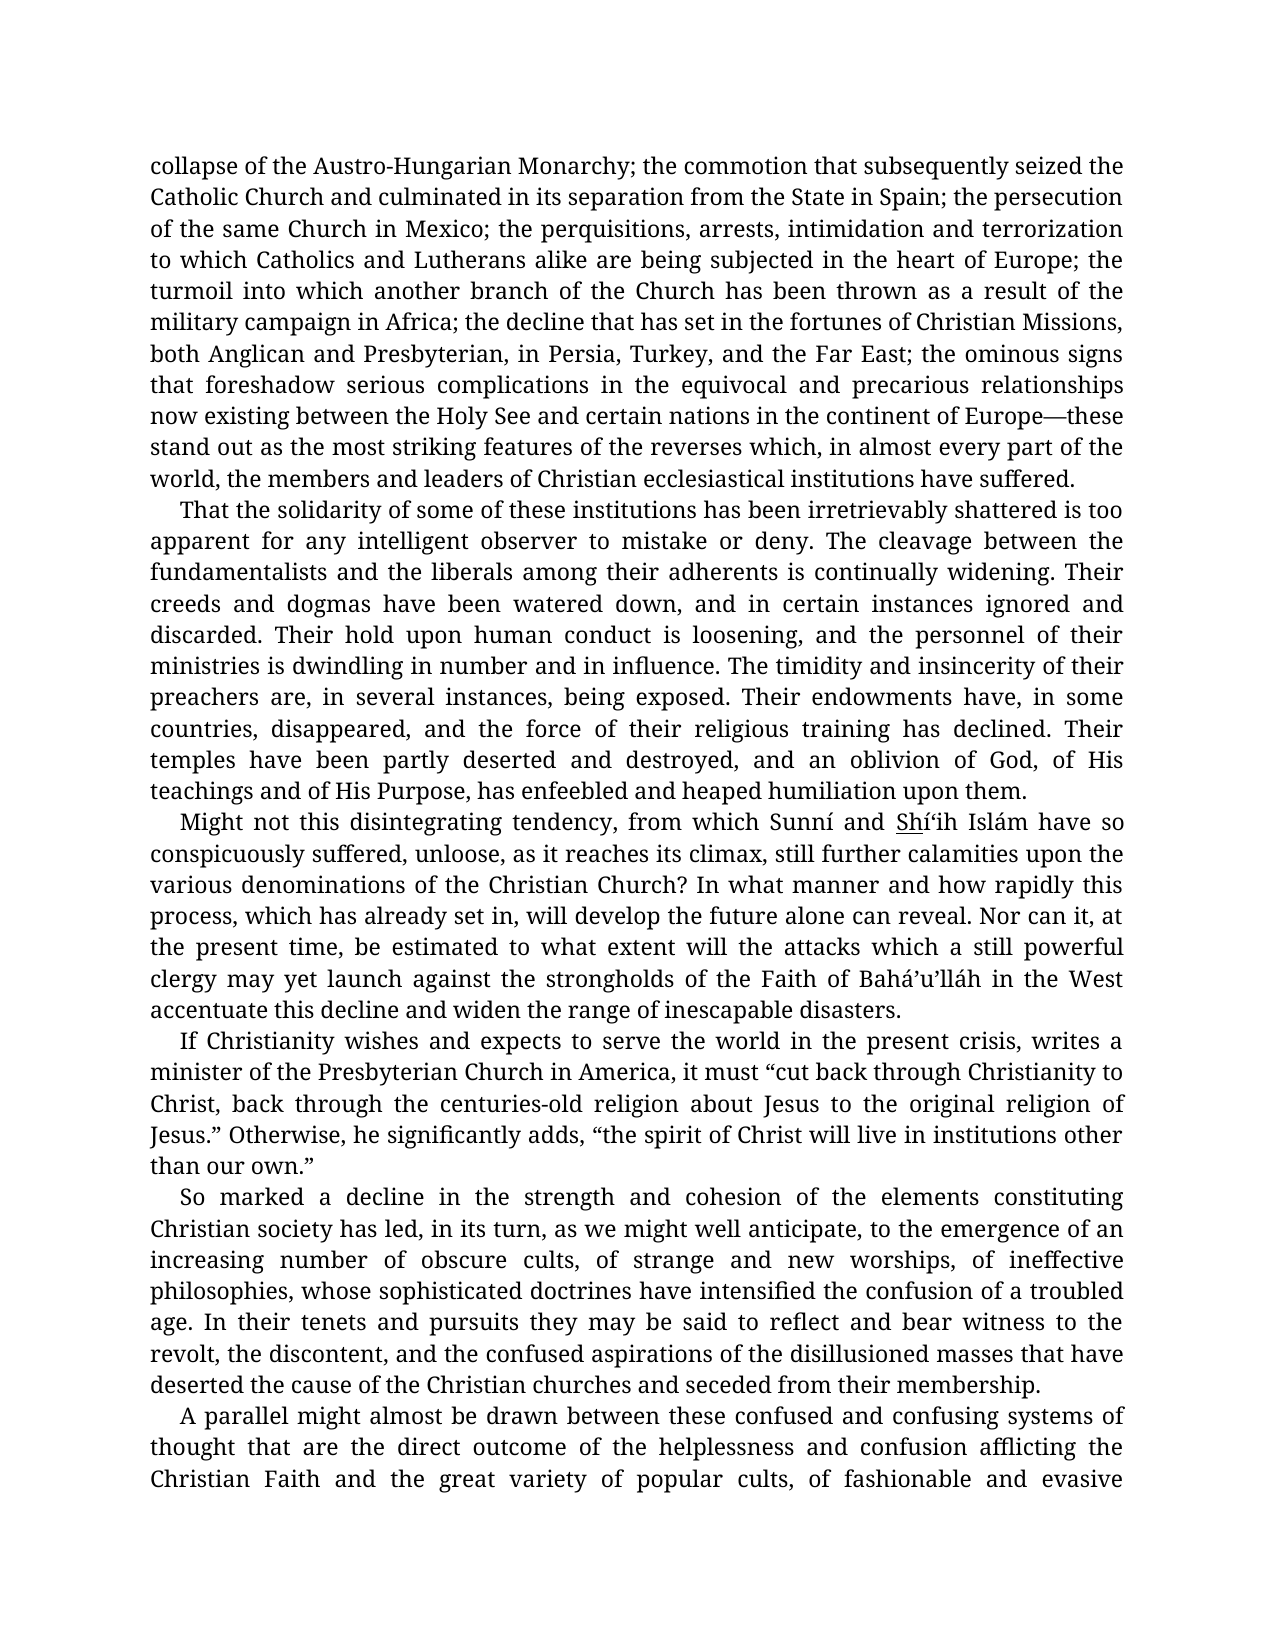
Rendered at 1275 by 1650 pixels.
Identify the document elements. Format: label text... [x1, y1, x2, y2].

text Might not this disintegrating tendency, from which Sunní and Shí‘ih Islám have so conspicuously suffered, unloose, as it reaches its climax, still further calamities upon the various denominations of the Christian Church? In what manner and how rapidly this process, which has already set in, will develop the future alone can reveal. Nor can it, at the present time, be estimated to what extent will the attacks which a still powerful clergy may yet launch against the strongholds of the Faith of Bahá’u’lláh in the West accentuate this decline and widen the range of inescapable disasters. [150, 806, 1125, 1025]
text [150, 150, 1125, 494]
text That the solidarity of some of these institutions has been irretrievably shattered is too apparent for any intelligent observer to mistake or deny. The cleavage between the fundamentalists and the liberals among their adherents is continually widening. Their creeds and dogmas have been watered down, and in certain instances ignored and discarded. Their hold upon human conduct is loosening, and the personnel of their ministries is dwindling in number and in influence. The timidity and insincerity of their preachers are, in several instances, being exposed. Their endowments have, in some countries, disappeared, and the force of their religious training has declined. Their temples have been partly deserted and destroyed, and an oblivion of God, of His teachings and of His Purpose, has enfeebled and heaped humiliation upon them. [150, 494, 1125, 806]
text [150, 1400, 1125, 1494]
text If Christianity wishes and expects to serve the world in the present crisis, writes a minister of the Presbyterian Church in America, it must “cut back through Christianity to Christ, back through the centuries-old religion about Jesus to the original religion of Jesus.” Otherwise, he significantly adds, “the spirit of Christ will live in institutions other than our own.” [150, 1025, 1125, 1181]
text So marked a decline in the strength and cohesion of the elements constituting Christian society has led, in its turn, as we might well anticipate, to the emergence of an increasing number of obscure cults, of strange and new worships, of ineffective philosophies, whose sophisticated doctrines have intensified the confusion of a troubled age. In their tenets and pursuits they may be said to reflect and bear witness to the revolt, the discontent, and the confused aspirations of the disillusioned masses that have deserted the cause of the Christian churches and seceded from their membership. [150, 1181, 1125, 1400]
